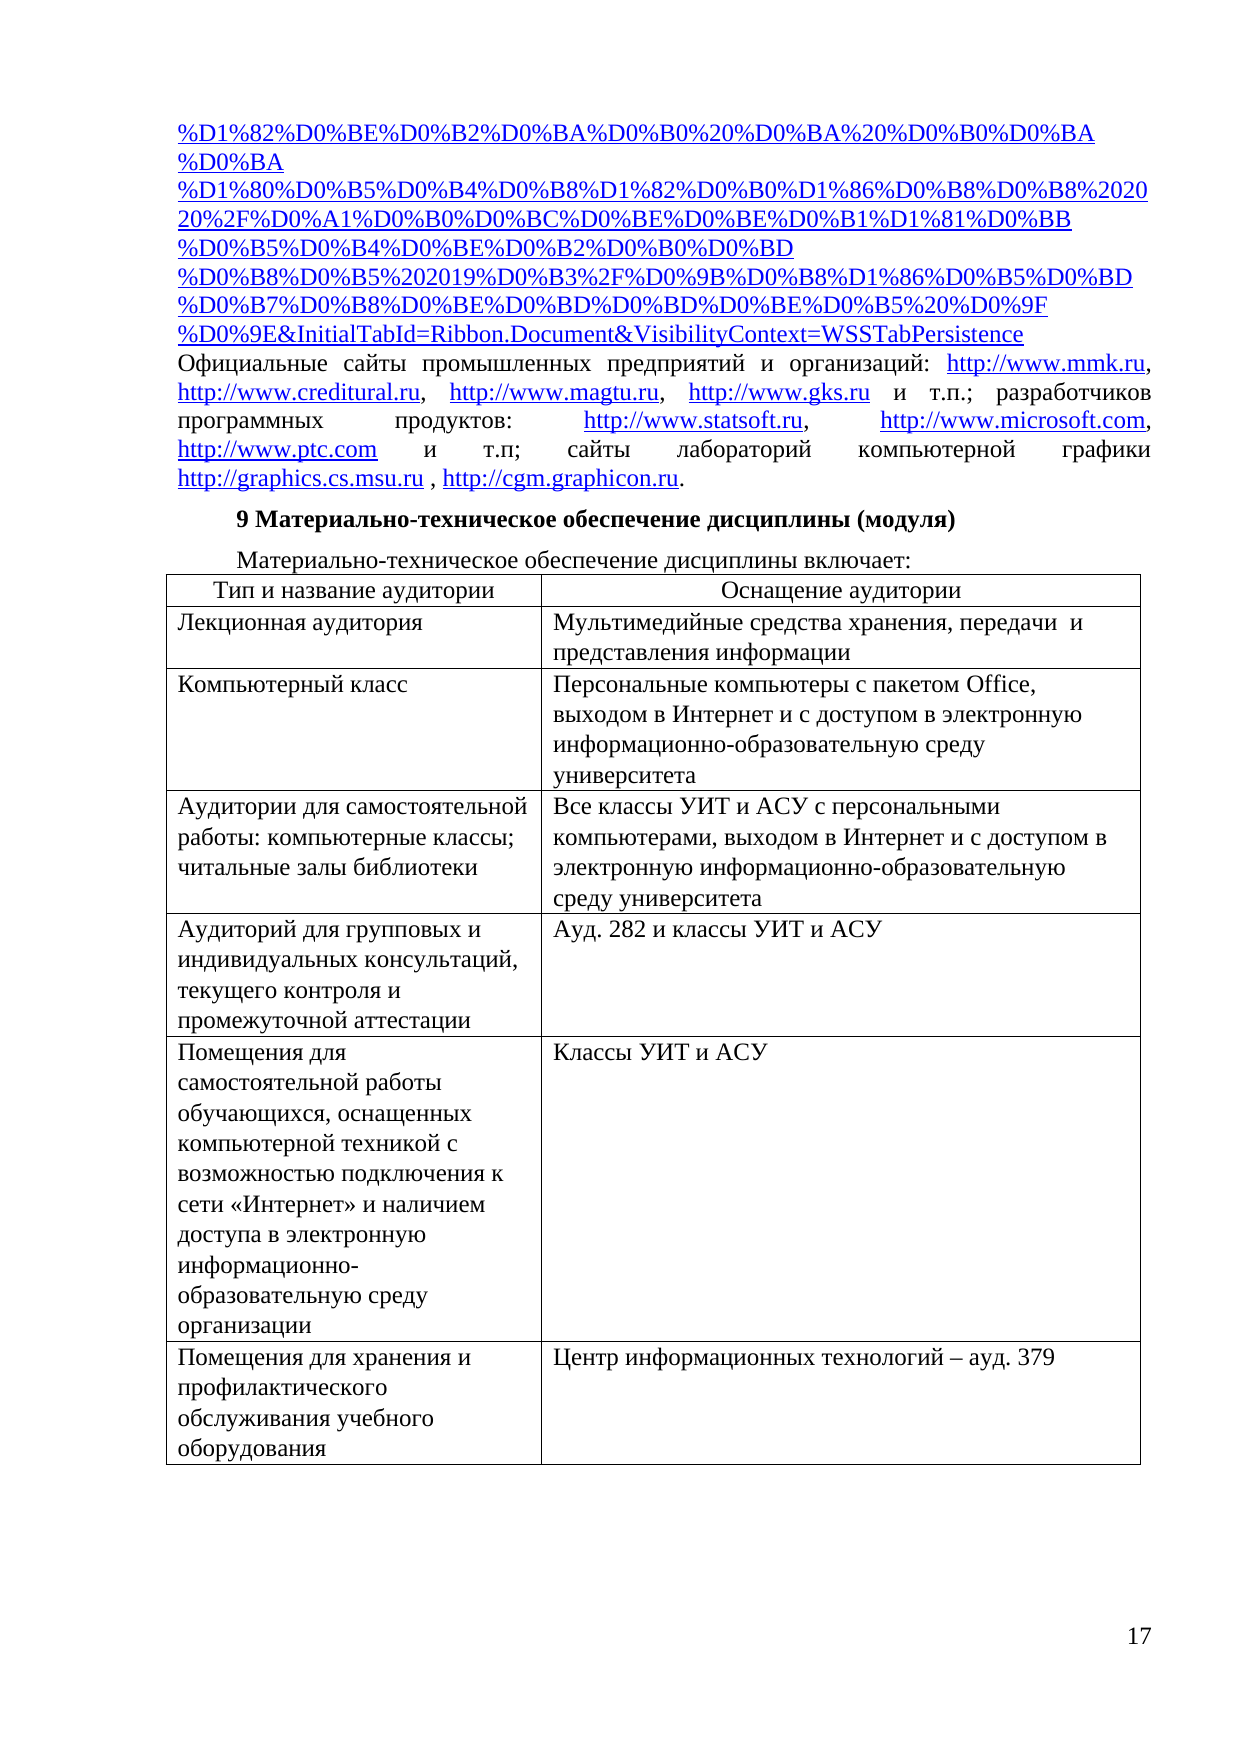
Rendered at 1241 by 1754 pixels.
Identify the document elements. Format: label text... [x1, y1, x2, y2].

table_cell Центр информационных технологий – ауд. 379 [542, 1342, 1140, 1464]
table_cell Компьютерный класс [167, 669, 541, 790]
table_cell Ауд. 282 и классы УИТ и АСУ [542, 914, 1140, 1036]
table_cell Персональные компьютеры с пакетом Office, выходом в Интернет и с доступом в электронную информационно-образовательную среду университета [542, 669, 1140, 790]
table_cell Классы УИТ и АСУ [542, 1037, 1140, 1341]
table_cell Аудиторий для групповых и индивидуальных консультаций, текущего контроля и промежуточной аттестации [167, 914, 541, 1036]
subtitle 9 Материально-техническое обеспечение дисциплины (модуля) [236, 504, 1152, 533]
subtitle Официальные сайты промышленных предприятий и организаций: http://www.mmk.ru, http://www.creditural.ru, http://www.magtu.ru, http://www.gks.ru и т.п.; разработчиков программных продуктов: http://www.statsoft.ru, http://www.microsoft.com, http://www.ptc.com и т.п; сайты лабораторий компьютерной графики http://graphics.cs.msu.ru , http://cgm.graphicon.ru. [177, 348, 1152, 492]
text Материально-техническое обеспечение дисциплины включает: [177, 546, 1152, 574]
table_cell Лекционная аудитория [167, 607, 541, 668]
table_cell Помещения для самостоятельной работы обучающихся, оснащенных компьютерной техникой с возможностью подключения к сети «Интернет» и наличием доступа в электронную информационно-образовательную среду организации [167, 1037, 541, 1341]
table_cell Помещения для хранения и профилактического обслуживания учебного оборудования [167, 1342, 541, 1464]
table_cell Все классы УИТ и АСУ с персональными компьютерами, выходом в Интернет и с доступом в электронную информационно-образовательную среду университета [542, 791, 1140, 913]
table_header Тип и название аудитории [167, 575, 541, 606]
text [177, 118, 1152, 348]
table_cell Аудитории для самостоятельной работы: компьютерные классы; читальные залы библиотеки [167, 791, 541, 913]
table_header Оснащение аудитории [542, 575, 1140, 606]
table_cell Мультимедийные средства хранения, передачи и представления информации [542, 607, 1140, 668]
